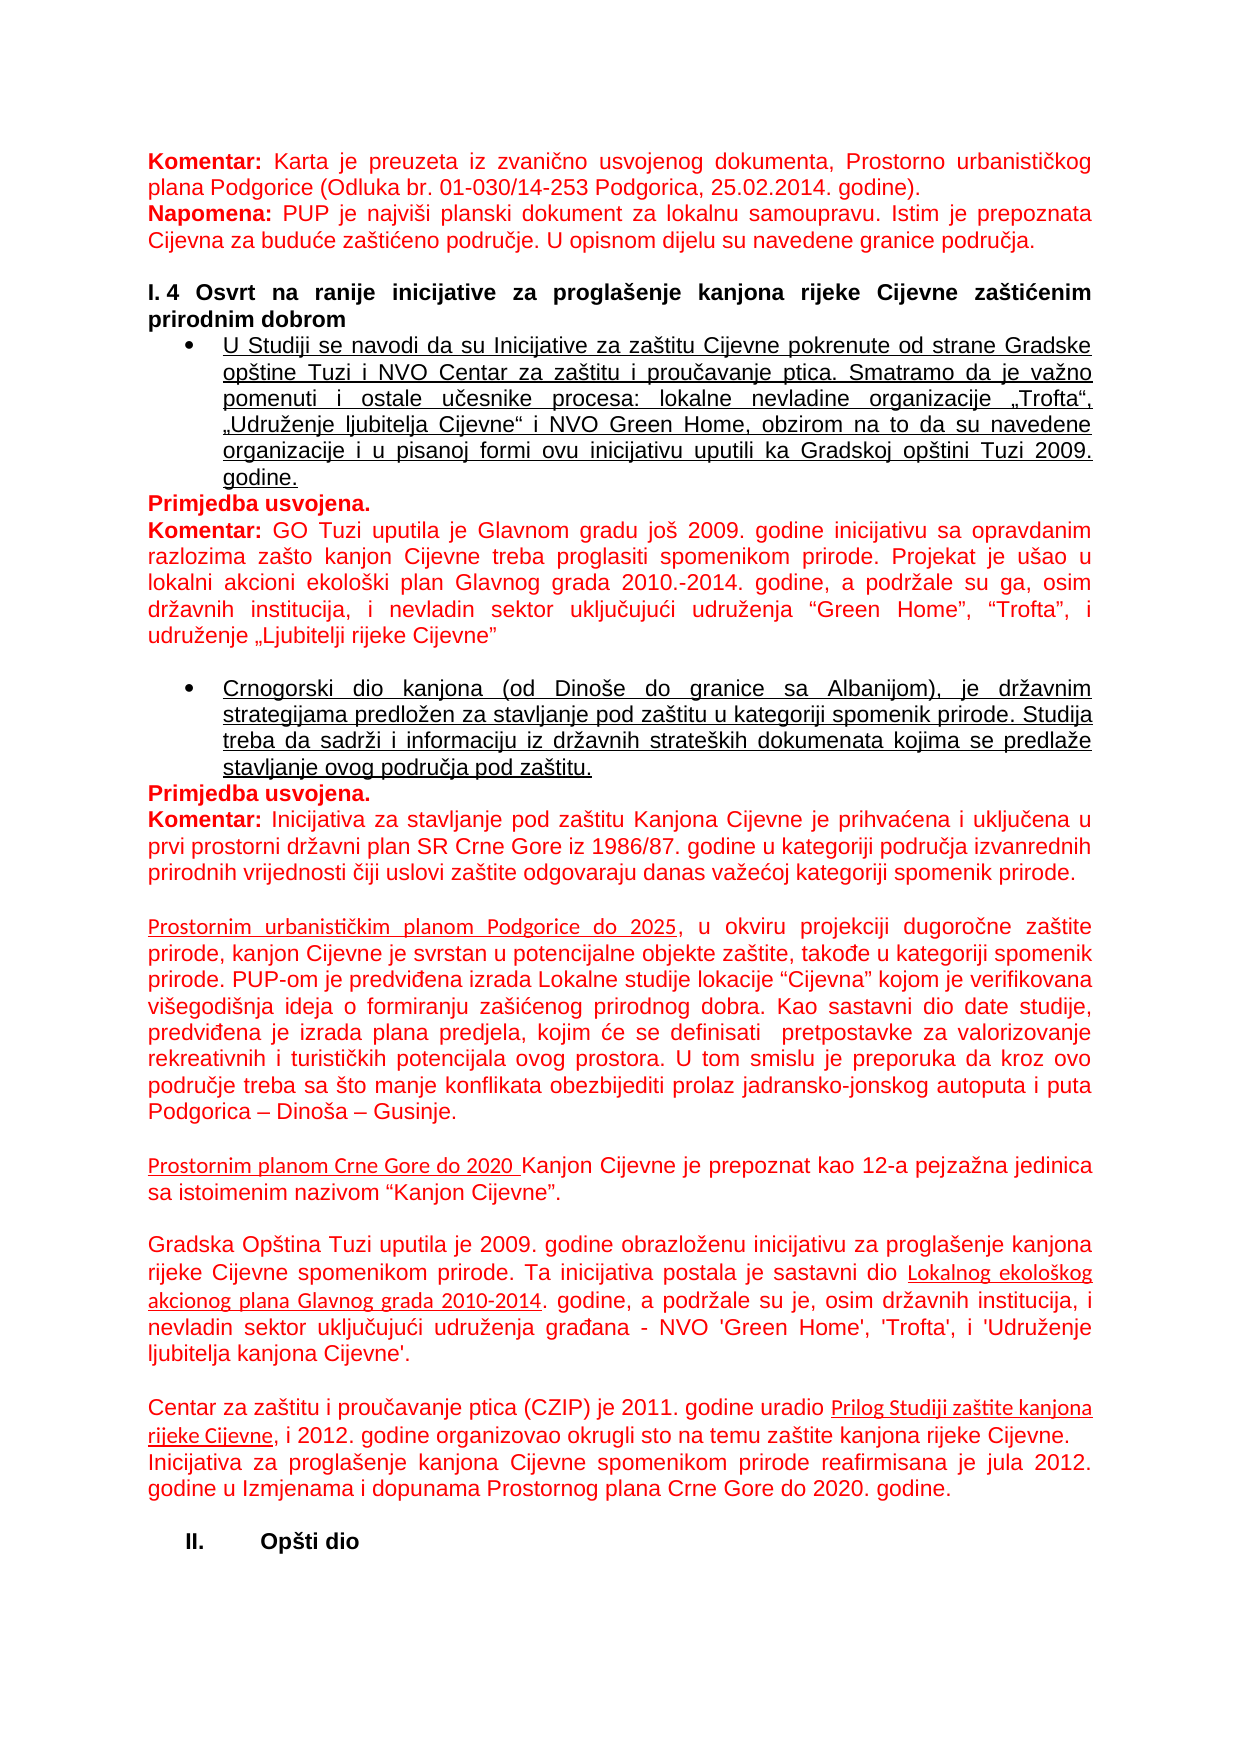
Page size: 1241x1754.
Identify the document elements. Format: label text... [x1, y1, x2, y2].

list Opšti dio [185, 1528, 1093, 1554]
text Inicijativa za proglašenje kanjona Cijevne spomenikom prirode reafirmisana je jula 2012. godine u Izmjenama i dopunama Prostornog plana Crne Gore do 2020. godine. [148, 1449, 1093, 1502]
text Centar za zaštitu i proučavanje ptica (CZIP) je 2011. godine uradio Prilog Studiji zaštite kanjona rijeke Cijevne, i 2012. godine organizovao okrugli sto na temu zaštite kanjona rijeke Cijevne. [148, 1393, 1093, 1449]
text Gradska Opština Tuzi uputila je 2009. godine obrazloženu inicijativu za proglašenje kanjona rijeke Cijevne spomenikom prirode. Ta inicijativa postala je sastavni dio Lokalnog ekološkog akcionog plana Glavnog grada 2010-2014. godine, a podržale su je, osim državnih institucija, i nevladin sektor uključujući udruženja građana - NVO 'Green Home', 'Trofta', i 'Udruženje ljubitelja kanjona Cijevne'. [148, 1231, 1093, 1367]
list U Studiji se navodi da su Inicijative za zaštitu Cijevne pokrenute od strane Gradske opštine Tuzi i NVO Centar za zaštitu i proučavanje ptica. Smatramo da je važno pomenuti i ostale učesnike procesa: lokalne nevladine organizacije „Trofta“, „Udruženje ljubitelja Cijevne“ i NVO Green Home, obzirom na to da su navedene organizacije i u pisanoj formi ovu inicijativu uputili ka Gradskoj opštini Tuzi 2009. godine. [185, 332, 1093, 490]
text Komentar: Inicijativa za stavljanje pod zaštitu Kanjona Cijevne je prihvaćena i uključena u prvi prostorni državni plan SR Crne Gore iz 1986/87. godine u kategoriji područja izvanrednih prirodnih vrijednosti čiji uslovi zaštite odgovaraju danas važećoj kategoriji spomenik prirode. [148, 806, 1093, 886]
list Crnogorski dio kanjona (od Dinoše do granice sa Albanijom), je državnim strategijama predložen za stavljanje pod zaštitu u kategoriji spomenik prirode. Studija treba da sadrži i informaciju iz državnih strateških dokumenata kojima se predlaže stavljanje ovog područja pod zaštitu. [185, 675, 1093, 780]
text Komentar: GO Tuzi uputila je Glavnom gradu još 2009. godine inicijativu sa opravdanim razlozima zašto kanjon Cijevne treba proglasiti spomenikom prirode. Projekat je ušao u lokalni akcioni ekološki plan Glavnog grada 2010.-2014. godine, a podržale su ga, osim državnih institucija, i nevladin sektor uključujući udruženja “Green Home”, “Trofta”, i udruženje „Ljubitelji rijeke Cijevne” [148, 517, 1093, 648]
text Prostornim urbanističkim planom Podgorice do 2025, u okviru projekciji dugoročne zaštite prirode, kanjon Cijevne je svrstan u potencijalne objekte zaštite, takođe u kategoriji spomenik prirode. PUP-om je predviđena izrada Lokalne studije lokacije “Cijevna” kojom je verifikovana višegodišnja ideja o formiranju zašićenog prirodnog dobra. Kao sastavni dio date studije, predviđena je izrada plana predjela, kojim će se definisati pretpostavke za valorizovanje rekreativnih i turističkih potencijala ovog prostora. U tom smislu je preporuka da kroz ovo područje treba sa što manje konflikata obezbijediti prolaz jadransko-jonskog autoputa i puta Podgorica – Dinoša – Gusinje. [148, 912, 1093, 1124]
text Prostornim planom Crne Gore do 2020 Kanjon Cijevne je prepoznat kao 12-a pejzažna jedinica sa istoimenim nazivom “Kanjon Cijevne”. [148, 1151, 1093, 1205]
text Primjedba usvojena. [148, 780, 1093, 806]
list 4 Osvrt na ranije inicijative za proglašenje kanjona rijeke Cijevne zaštićenim prirodnim dobrom [148, 279, 1093, 332]
text Napomena: PUP je najviši planski dokument za lokalnu samoupravu. Istim je prepoznata Cijevna za buduće zaštićeno područje. U opisnom dijelu su navedene granice područja. [148, 200, 1093, 253]
text Komentar: Karta je preuzeta iz zvanično usvojenog dokumenta, Prostorno urbanističkog plana Podgorice (Odluka br. 01-030/14-253 Podgorica, 25.02.2014. godine). [148, 148, 1093, 200]
text Primjedba usvojena. [148, 490, 1093, 517]
